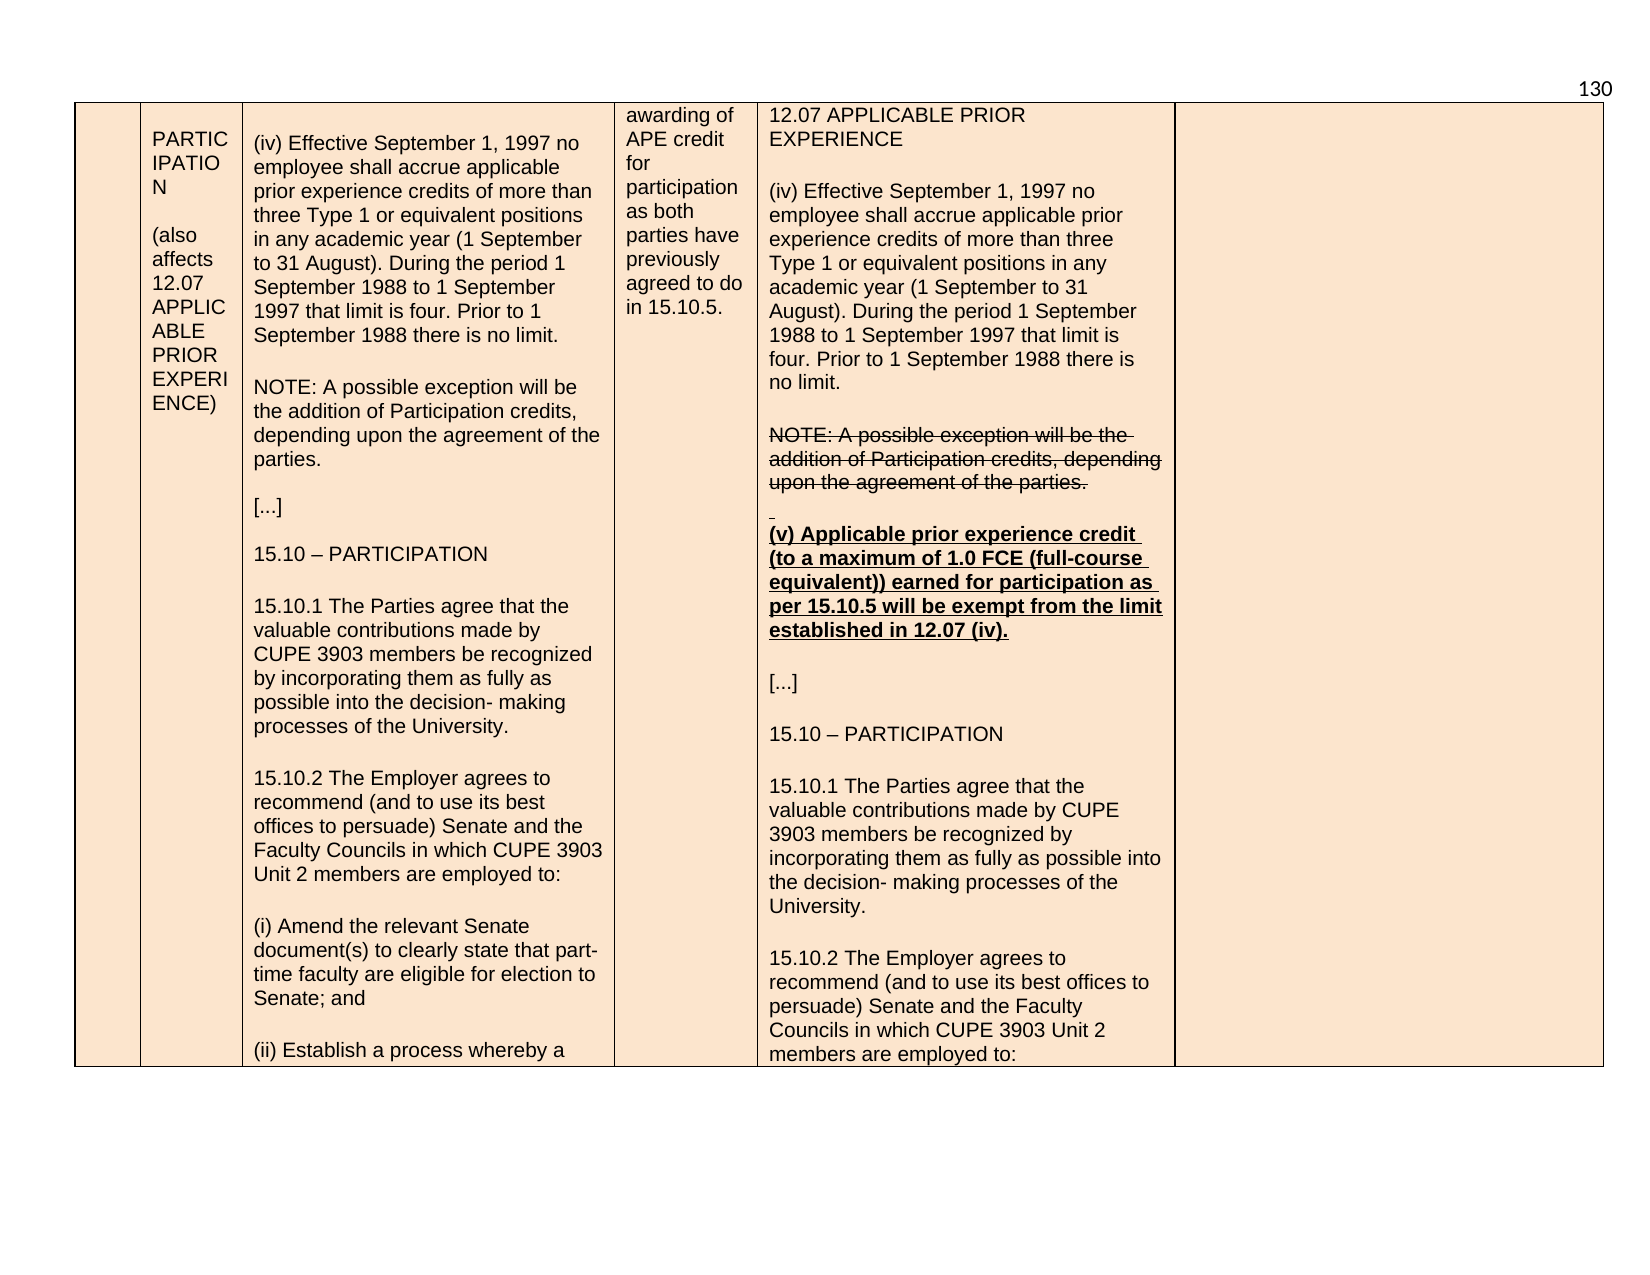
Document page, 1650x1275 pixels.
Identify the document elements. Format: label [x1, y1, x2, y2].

table_cell [141, 103, 242, 1066]
table_cell [758, 103, 1174, 1066]
table_cell [76, 103, 140, 1066]
table_cell [615, 103, 757, 1066]
table_cell [1176, 103, 1603, 1066]
table_cell [243, 103, 614, 1066]
